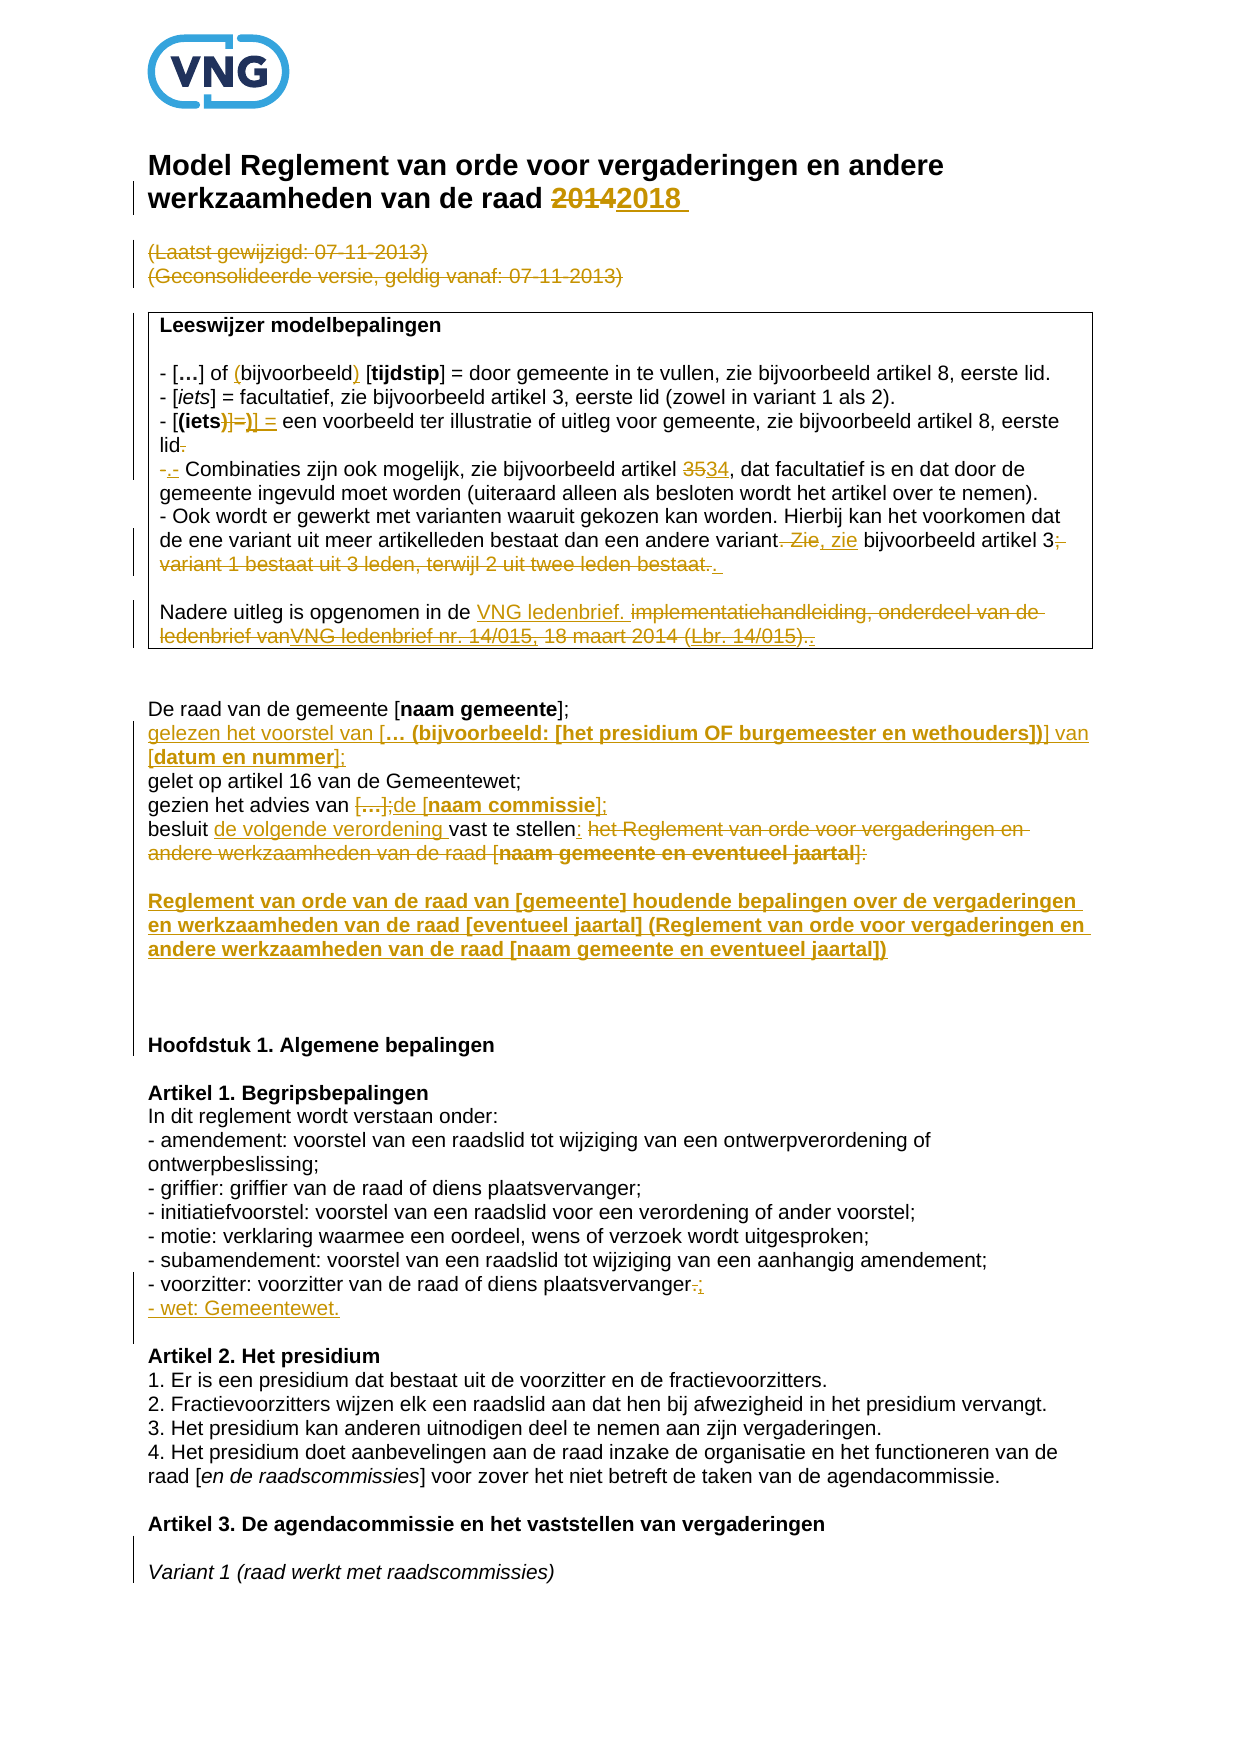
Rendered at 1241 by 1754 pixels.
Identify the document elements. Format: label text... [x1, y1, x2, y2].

table_header Leeswijzer modelbepalingen - […] of bijvoorbeeld [tijdstip] = door gemeente in te vullen, zie bijvoorbeeld artikel 8, eerste lid. - [iets] = facultatief, zie bijvoorbeeld artikel 3, eerste lid (zowel in variant 1 als 2). - [(iets een voorbeeld ter illustratie of uitleg voor gemeente, zie bijvoorbeeld artikel 8, eerste lid Combinaties zijn ook mogelijk, zie bijvoorbeeld artikel , dat facultatief is en dat door de gemeente ingevuld moet worden (uiteraard alleen als besloten wordt het artikel over te nemen). - Ook wordt er gewerkt met varianten waaruit gekozen kan worden. Hierbij kan het voorkomen dat de ene variant uit meer artikelleden bestaat dan een andere variant bijvoorbeeld artikel 3 Nadere uitleg is opgenomen in de [149, 313, 1092, 648]
subtitle Artikel 2. Het presidium [148, 1344, 1093, 1368]
text - griffier: griffier van de raad of diens plaatsvervanger; [148, 1176, 1093, 1200]
text - voorzitter: voorzitter van de raad of diens plaatsvervanger [148, 1272, 1093, 1296]
list 1. Er is een presidium dat bestaat uit de voorzitter en de fractievoorzitters. [148, 1368, 1093, 1392]
list 3. Het presidium kan anderen uitnodigen deel te nemen aan zijn vergaderingen. [148, 1416, 1093, 1440]
list - motie: verklaring waarmee een oordeel, wens of verzoek wordt uitgesproken; [148, 1224, 1093, 1248]
text 2. Fractievoorzitters wijzen elk een raadslid aan dat hen bij afwezigheid in het presidium vervangt. [148, 1392, 1093, 1416]
subtitle Model Reglement van orde voor vergaderingen en andere werkzaamheden van de raad [148, 148, 1093, 215]
subtitle Artikel 3. De agendacommissie en het vaststellen van vergaderingen [148, 1512, 1093, 1536]
subtitle Artikel 1. Begripsbepalingen [148, 1080, 1093, 1104]
text Hoofdstuk 1. Algemene bepalingen [148, 1032, 1093, 1056]
list Variant 1 (raad werkt met raadscommissies) [148, 1559, 1093, 1583]
text besluit vast te stellen [148, 817, 1093, 865]
text In dit reglement wordt verstaan onder: [148, 1104, 1093, 1128]
text De raad van de gemeente [naam gemeente]; [148, 697, 1093, 721]
text gelet op artikel 16 van de Gemeentewet; [148, 769, 1093, 793]
text - initiatiefvoorstel: voorstel van een raadslid voor een verordening of ander voorstel; [148, 1200, 1093, 1224]
list - amendement: voorstel van een raadslid tot wijziging van een ontwerpverordening of ontwerpbeslissing; [148, 1128, 1093, 1176]
list 4. Het presidium doet aanbevelingen aan de raad inzake de organisatie en het functioneren van de raad [en de raadscommissies] voor zover het niet betreft de taken van de agendacommissie. [148, 1440, 1093, 1488]
list - subamendement: voorstel van een raadslid tot wijziging van een aanhangig amendement; [148, 1248, 1093, 1272]
text gezien het advies van [148, 793, 1093, 817]
